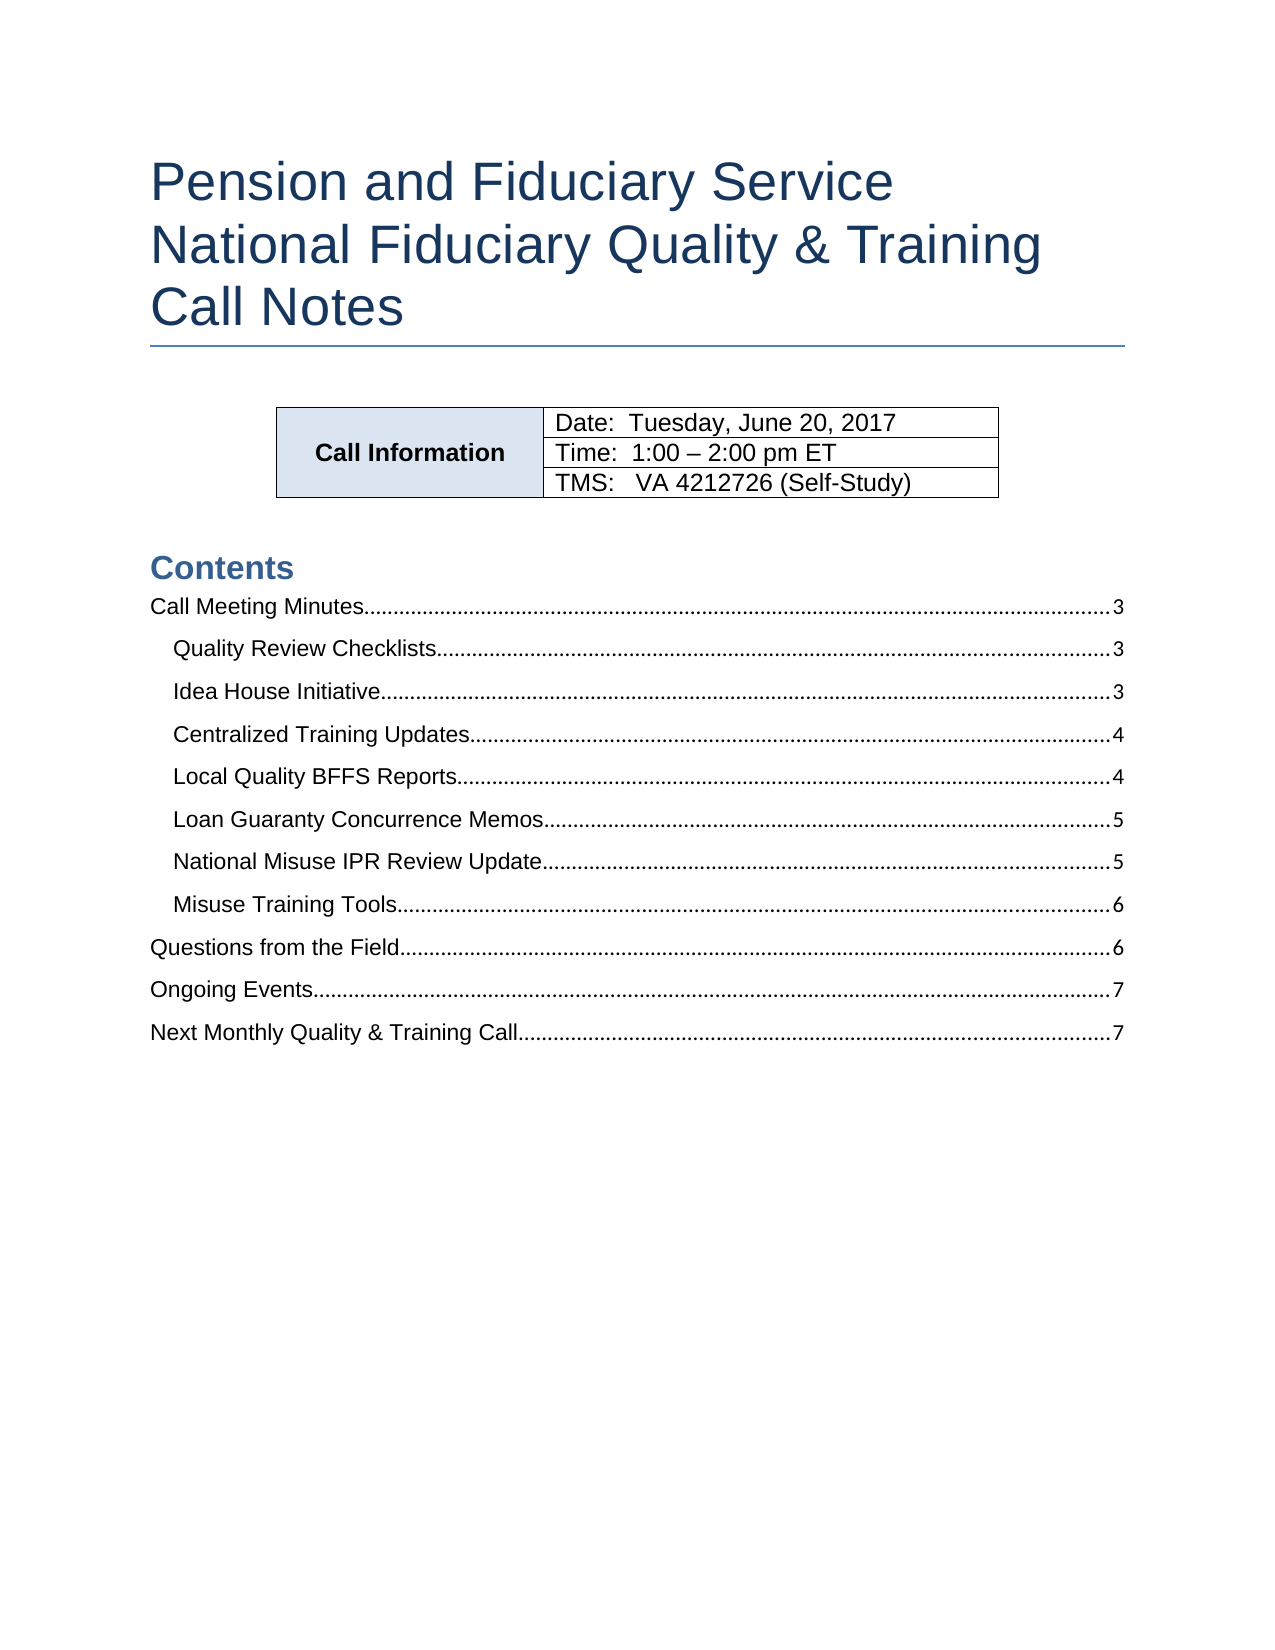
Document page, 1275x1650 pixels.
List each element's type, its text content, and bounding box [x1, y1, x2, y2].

table_header Call Information [277, 408, 543, 497]
table_header Date: Tuesday, June 20, 2017 [544, 408, 998, 437]
table_cell Time: 1:00 – 2:00 pm ET [544, 438, 998, 467]
title Pension and Fiduciary Service [150, 150, 1125, 212]
title National Fiduciary Quality & Training Call Notes [150, 212, 1125, 345]
table_cell TMS: VA 4212726 (Self-Study) [544, 468, 998, 497]
